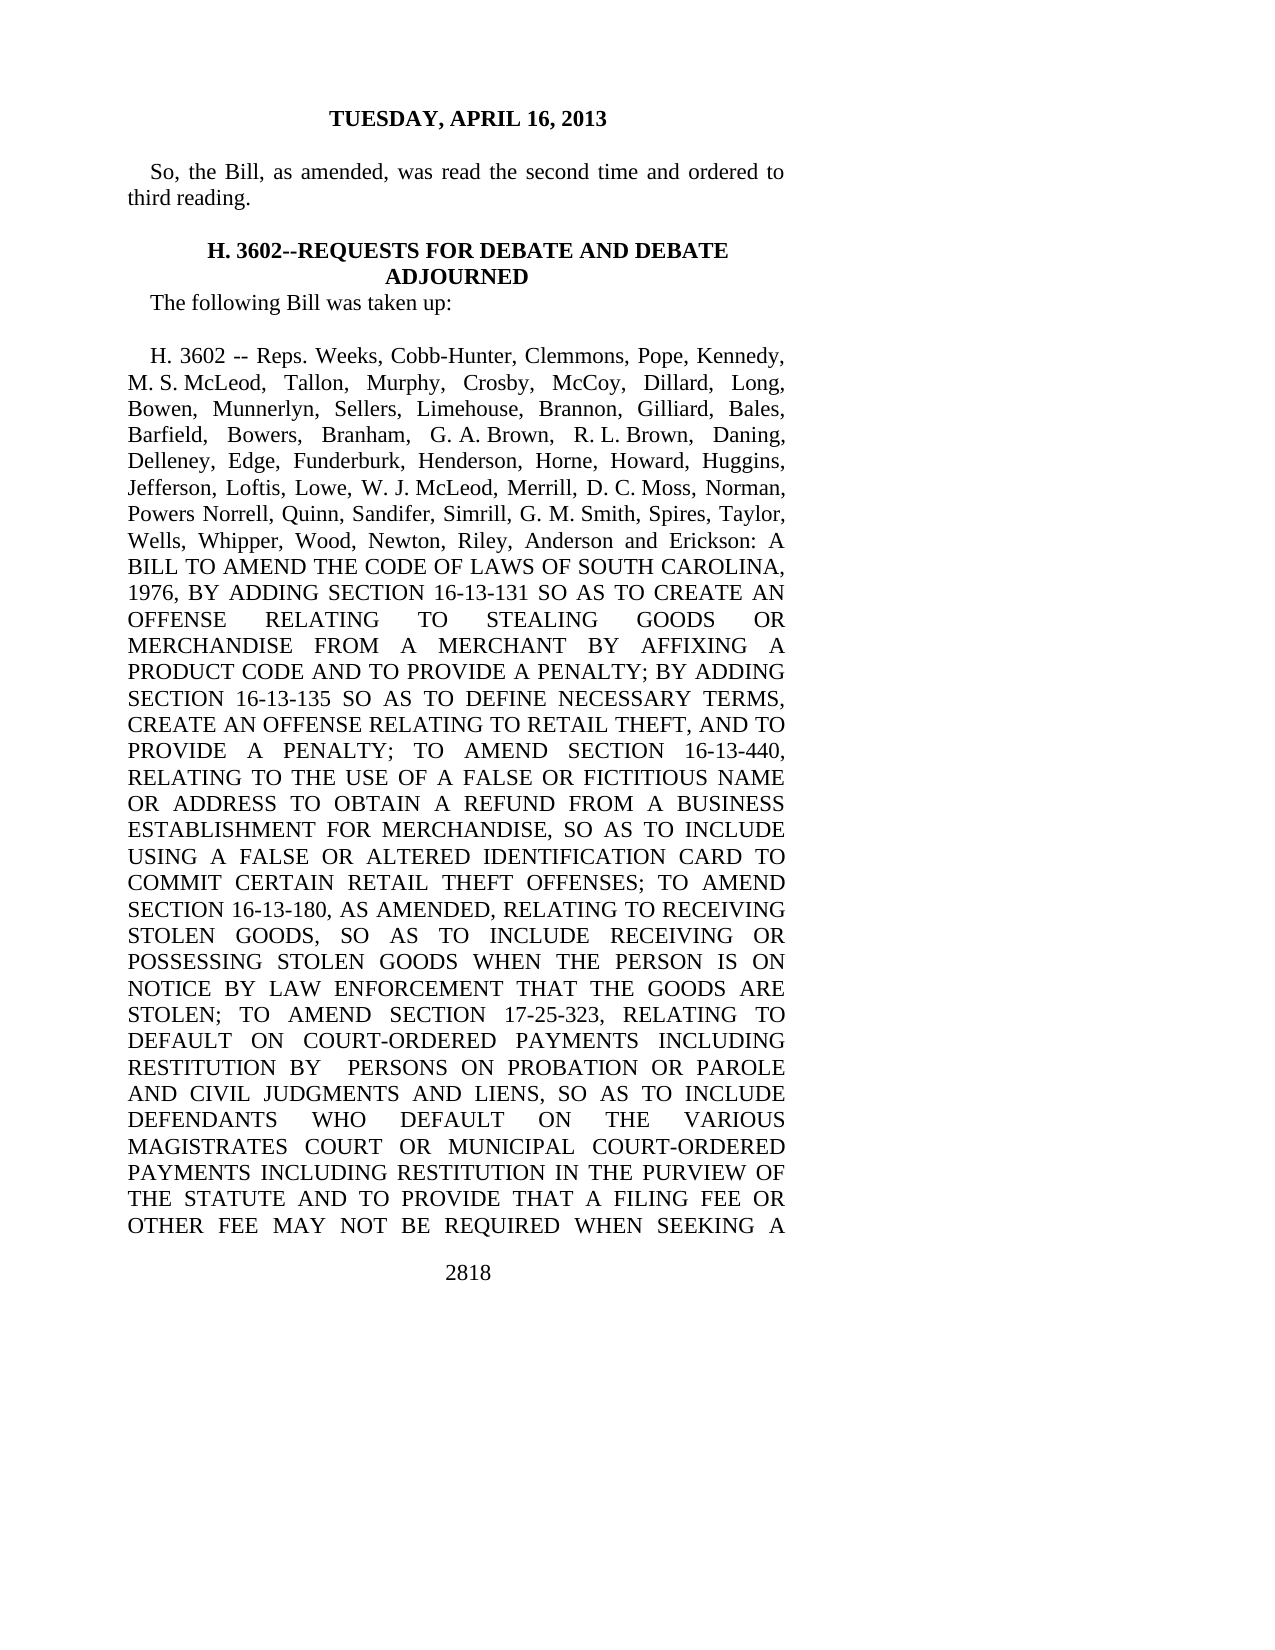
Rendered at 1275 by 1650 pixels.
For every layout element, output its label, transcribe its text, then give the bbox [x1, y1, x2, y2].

text So, the Bill, as amended, was read the second time and ordered to third reading. [127, 158, 786, 210]
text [127, 342, 786, 1238]
text The following Bill was taken up: [127, 289, 786, 316]
text H. 3602--REQUESTS FOR DEBATE AND DEBATE ADJOURNED [127, 237, 786, 289]
